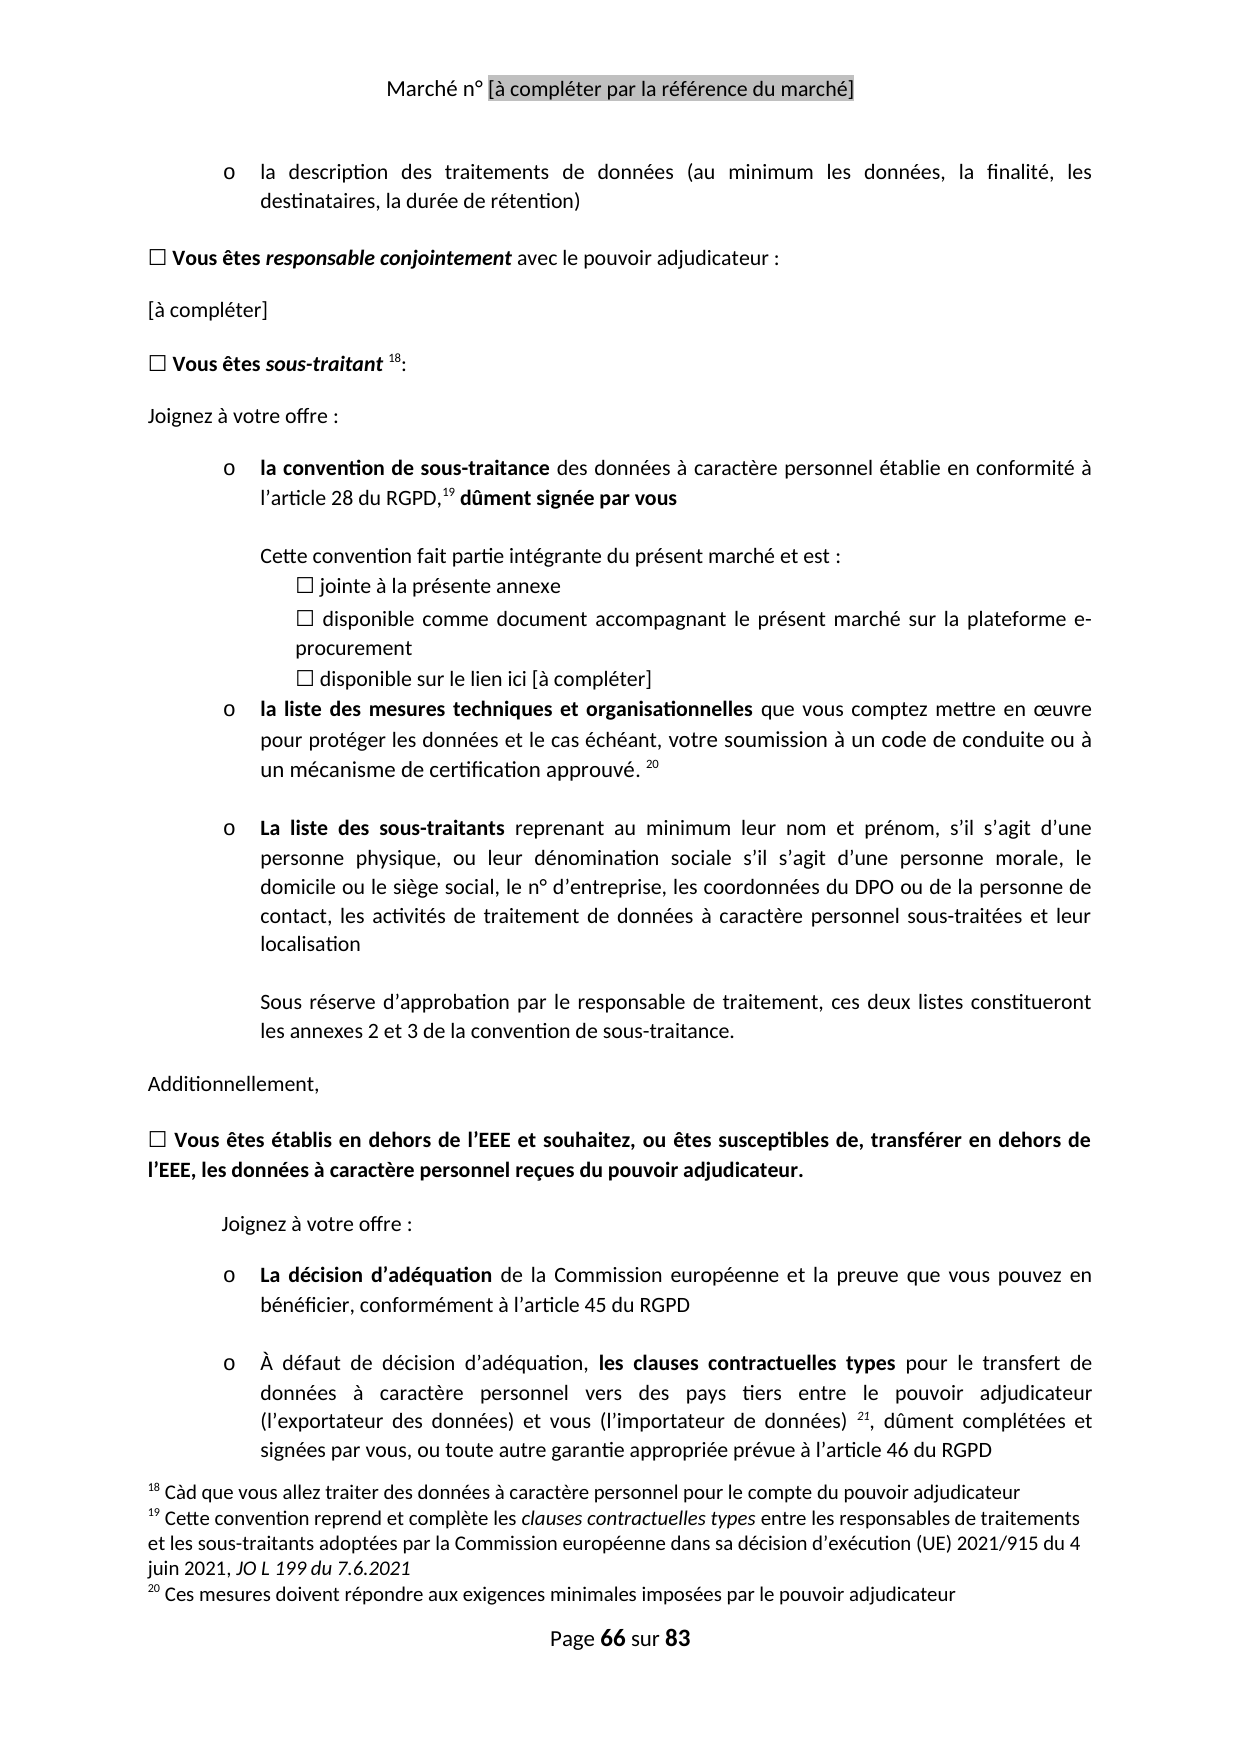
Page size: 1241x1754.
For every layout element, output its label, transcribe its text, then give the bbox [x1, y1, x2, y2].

text Sous réserve d’approbation par le responsable de traitement, ces deux listes constitueront les annexes 2 et 3 de la convention de sous-traitance. [260, 988, 1093, 1043]
text Additionnellement, [148, 1071, 1093, 1097]
list La liste des sous-traitants reprenant au minimum leur nom et prénom, s’il s’agit d’une personne physique, ou leur dénomination sociale s’il s’agit d’une personne morale, le domicile ou le siège social, le n° d’entreprise, les coordonnées du DPO ou de la personne de contact, les activités de traitement de données à caractère personnel sous-traitées et leur localisation [223, 814, 1093, 957]
list La décision d’adéquation de la Commission européenne et la preuve que vous pouvez en bénéficier, conformément à l’article 45 du RGPD [223, 1262, 1093, 1318]
text disponible sur le lien ici [221, 663, 1093, 693]
text Vous êtes responsable conjointement avec le pouvoir adjudicateur : [148, 241, 1093, 271]
text Joignez à votre offre : [148, 1210, 1093, 1237]
text jointe à la présente annexe [221, 571, 1093, 600]
list À défaut de décision d’adéquation, les clauses contractuelles types pour le transfert de données à caractère personnel vers des pays tiers entre le pouvoir adjudicateur (l’exportateur des données) et vous (l’importateur de données) , dûment complétées et signées par vous, ou toute autre garantie appropriée prévue à l’article 46 du RGPD [223, 1349, 1093, 1463]
text disponible comme document accompagnant le présent marché sur la plateforme e-procurement [295, 603, 1093, 661]
text Joignez à votre offre : [148, 403, 1093, 429]
text Vous êtes établis en dehors de l’EEE et souhaitez, ou êtes susceptibles de, transférer en dehors de l’EEE, les données à caractère personnel reçues du pouvoir adjudicateur. [148, 1124, 1093, 1183]
list la description des traitements de données (au minimum les données, la finalité, les destinataires, la durée de rétention) [223, 158, 1093, 214]
text Vous êtes sous-traitant : [148, 348, 1093, 378]
text Cette convention fait partie intégrante du présent marché et est : [260, 513, 1093, 568]
list la liste des mesures techniques et organisationnelles que vous comptez mettre en œuvre pour protéger les données et le cas échéant, votre soumission à un code de conduite ou à un mécanisme de certification approuvé. [223, 695, 1093, 783]
list la convention de sous-traitance des données à caractère personnel établie en conformité à l’article 28 du RGPD, dûment signée par vous [223, 454, 1093, 511]
